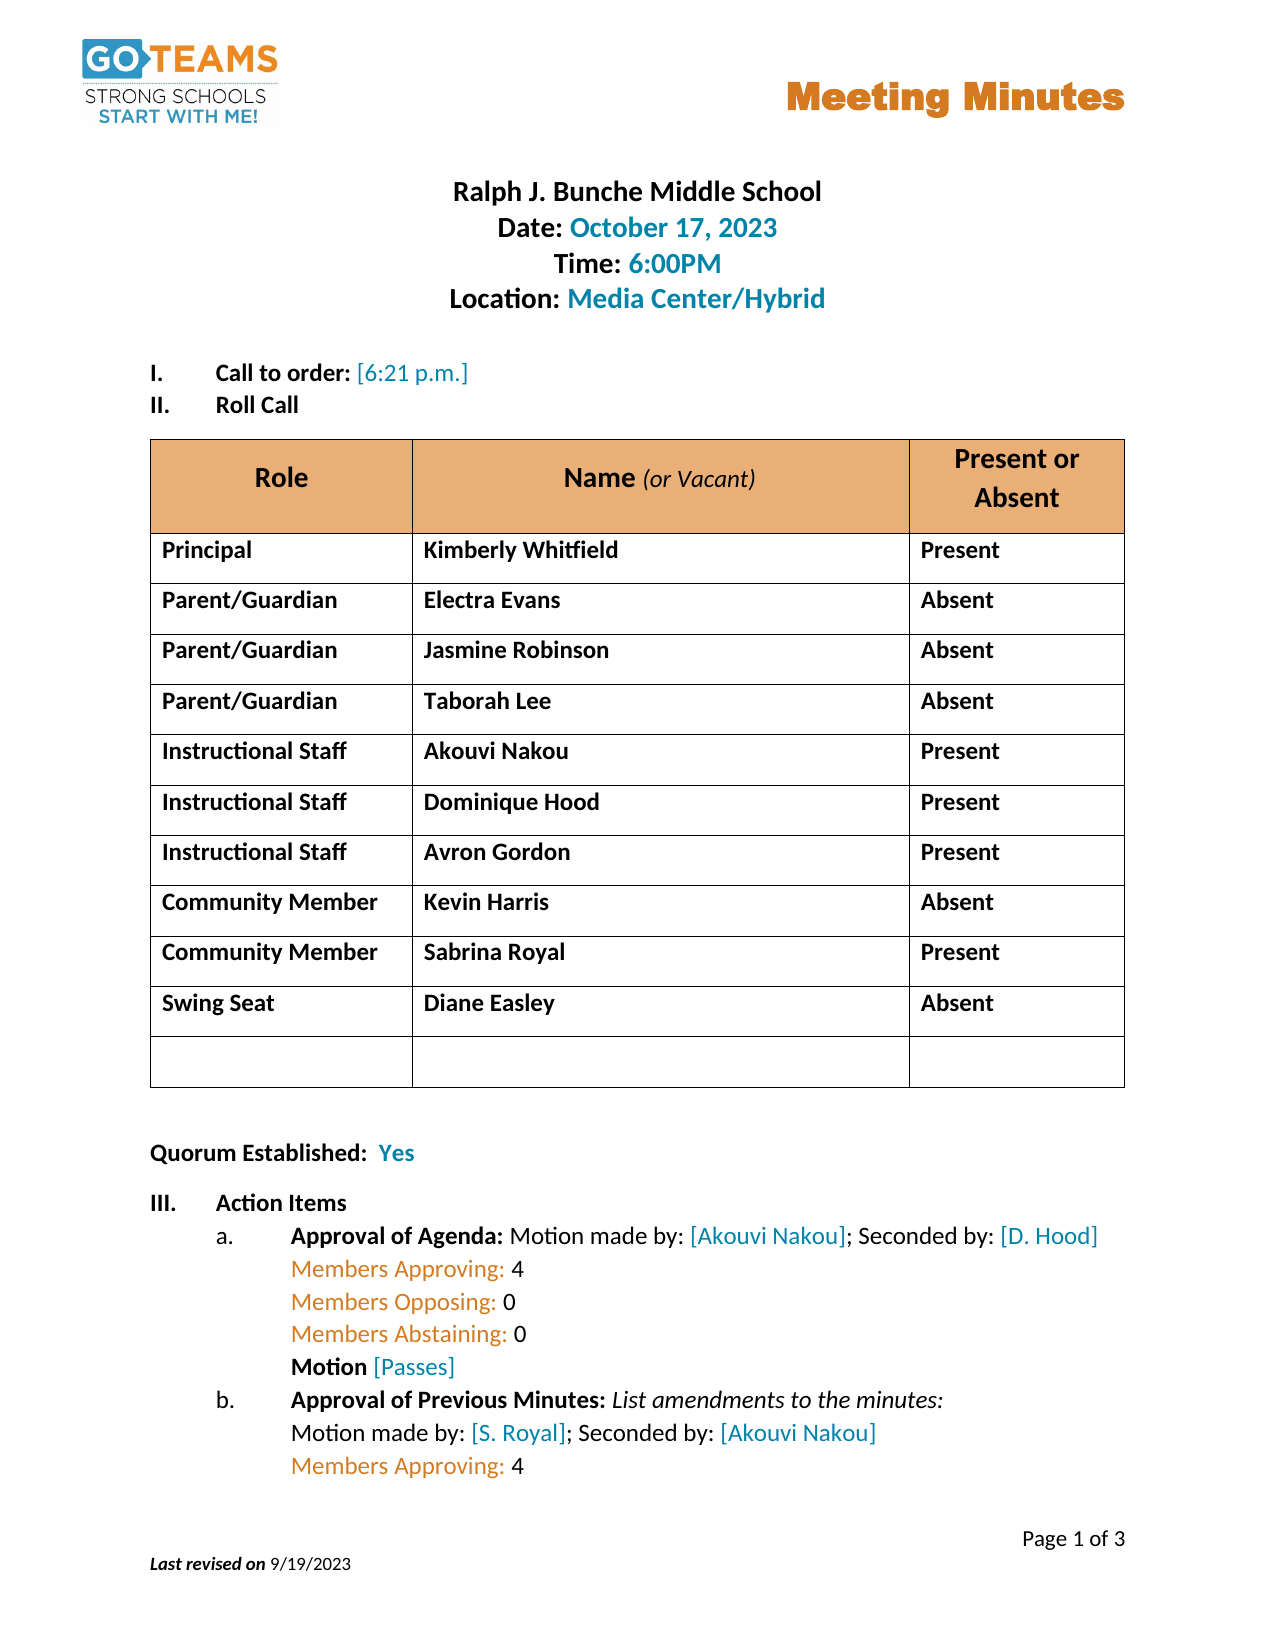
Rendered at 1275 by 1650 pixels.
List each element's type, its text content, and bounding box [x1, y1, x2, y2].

table_header Role [151, 440, 412, 533]
list Approval of Previous Minutes: List amendments to the minutes: [216, 1384, 1125, 1415]
text Motion [Passes] [291, 1351, 1125, 1382]
text Quorum Established: Yes [150, 1137, 1125, 1168]
list Action Items [150, 1187, 1125, 1217]
text Date: October 17, 2023 [150, 209, 1125, 245]
table_header Name (or Vacant) [413, 440, 909, 533]
table_cell Swing Seat [151, 987, 412, 1036]
list Call to order: [6:21 p.m.] [150, 357, 1125, 387]
table_cell Diane Easley [413, 987, 909, 1036]
table_cell Present [910, 735, 1124, 784]
table_cell Sabrina Royal [413, 937, 909, 986]
table_cell Parent/Guardian [151, 584, 412, 634]
table_cell Present [910, 937, 1124, 986]
table_cell Electra Evans [413, 584, 909, 634]
table_cell Community Member [151, 886, 412, 936]
table_cell Present [910, 836, 1124, 885]
text Ralph J. Bunche Middle School [150, 173, 1125, 209]
table_cell Absent [910, 635, 1124, 684]
list Roll Call [150, 389, 1125, 420]
table_cell Absent [910, 886, 1124, 936]
table_cell Instructional Staff [151, 786, 412, 835]
table_cell Principal [151, 534, 412, 583]
table_header Present or Absent [910, 440, 1124, 533]
table_cell [910, 1037, 1124, 1087]
table_cell [151, 1037, 412, 1087]
table_cell Avron Gordon [413, 836, 909, 885]
text Time: 6:00PM [150, 245, 1125, 280]
picture [82, 39, 279, 126]
table_cell Dominique Hood [413, 786, 909, 835]
text Members Approving: 4 [291, 1253, 1125, 1283]
table_cell Absent [910, 987, 1124, 1036]
table_cell Jasmine Robinson [413, 635, 909, 684]
text Location: Media Center/Hybrid [150, 280, 1125, 316]
table_cell Instructional Staff [151, 735, 412, 784]
table_cell Kevin Harris [413, 886, 909, 936]
table_cell Instructional Staff [151, 836, 412, 885]
table_cell Kimberly Whitfield [413, 534, 909, 583]
text Members Approving: 4 [291, 1450, 1125, 1481]
table_cell Present [910, 786, 1124, 835]
table_cell Community Member [151, 937, 412, 986]
table_cell Akouvi Nakou [413, 735, 909, 784]
text Members Opposing: 0 [291, 1286, 1125, 1316]
text Members Abstaining: 0 [291, 1318, 1125, 1349]
table_cell Absent [910, 584, 1124, 634]
table_cell Absent [910, 685, 1124, 734]
table_cell Taborah Lee [413, 685, 909, 734]
list Approval of Agenda: Motion made by: [Akouvi Nakou]; Seconded by: [D. Hood] [216, 1220, 1125, 1250]
table_cell Parent/Guardian [151, 685, 412, 734]
table_cell Present [910, 534, 1124, 583]
text Motion made by: [S. Royal]; Seconded by: [Akouvi Nakou] [291, 1417, 1125, 1448]
table_cell Parent/Guardian [151, 635, 412, 684]
table_cell [413, 1037, 909, 1087]
